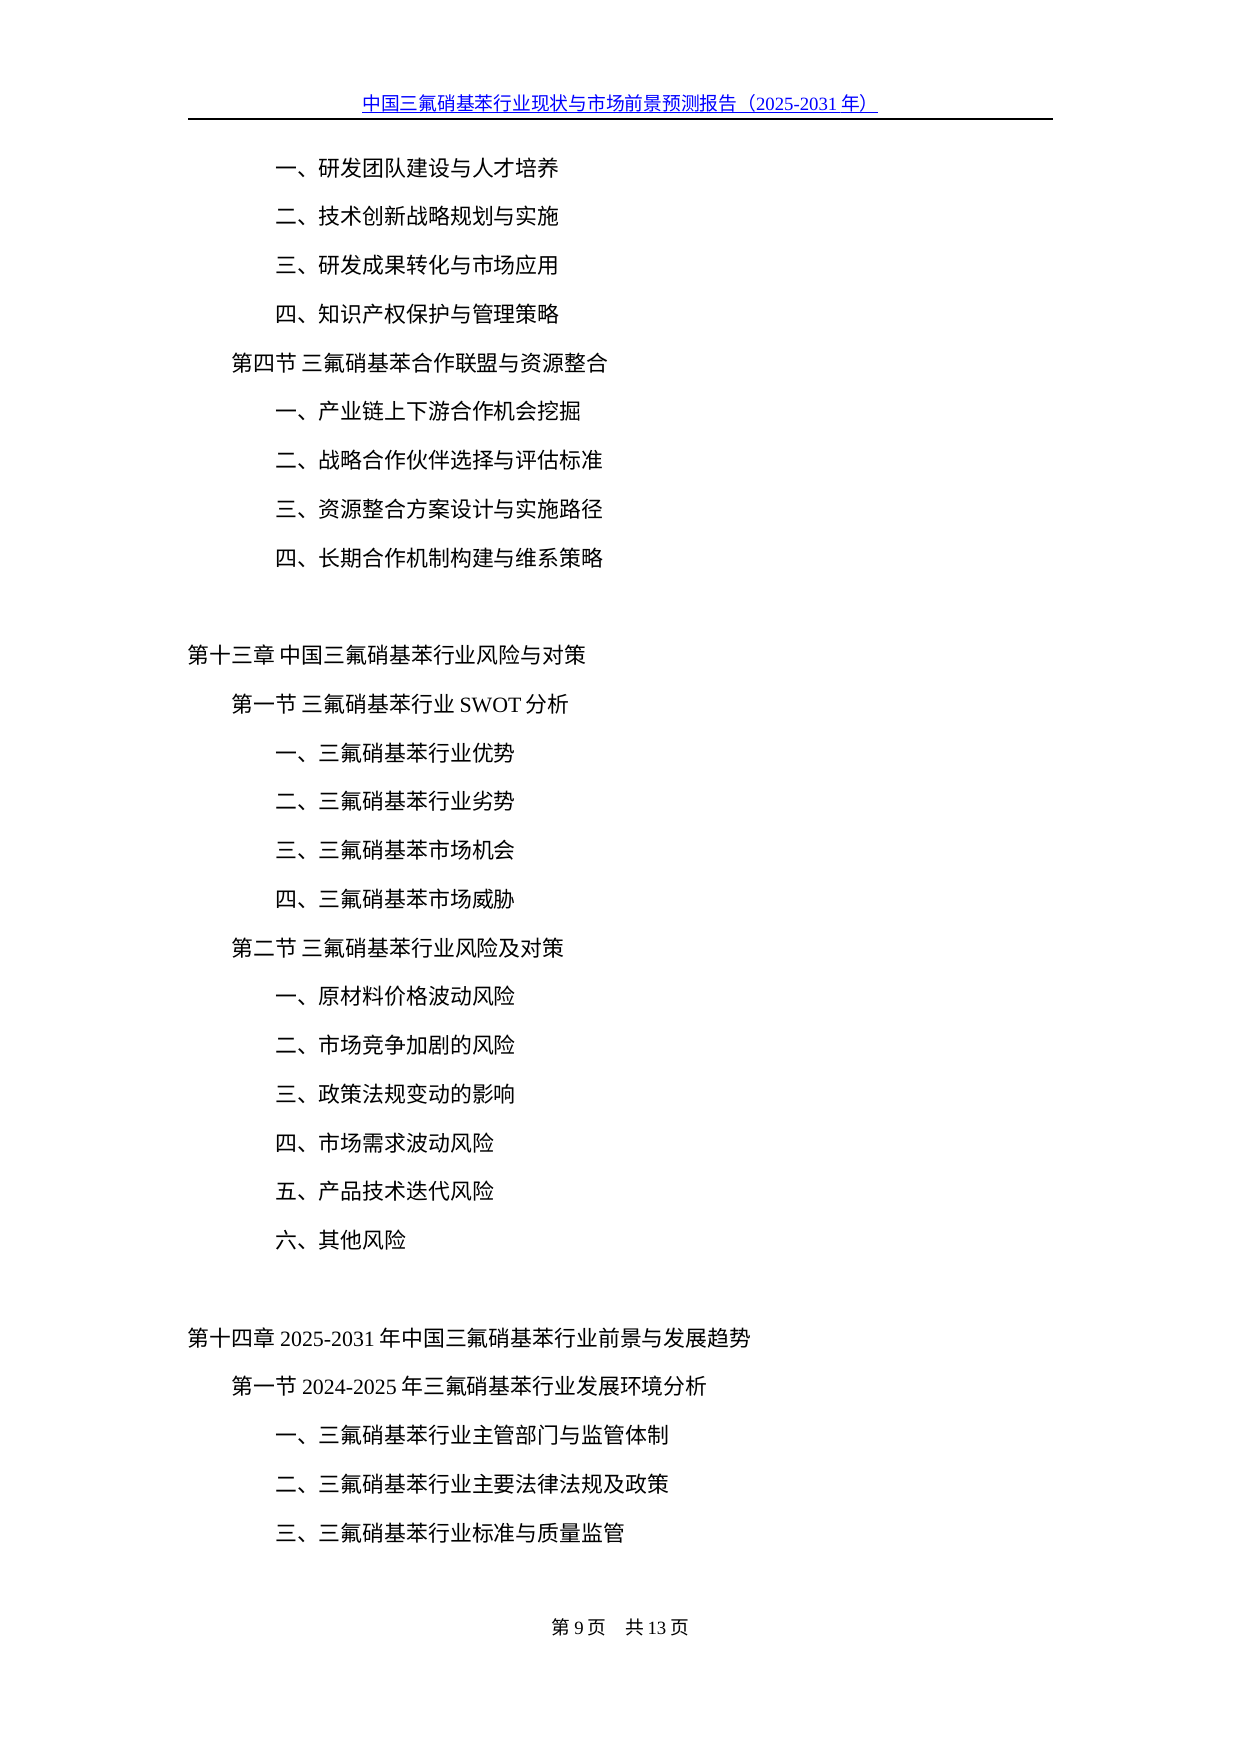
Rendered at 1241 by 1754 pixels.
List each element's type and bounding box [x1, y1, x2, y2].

text [187, 150, 1053, 1548]
